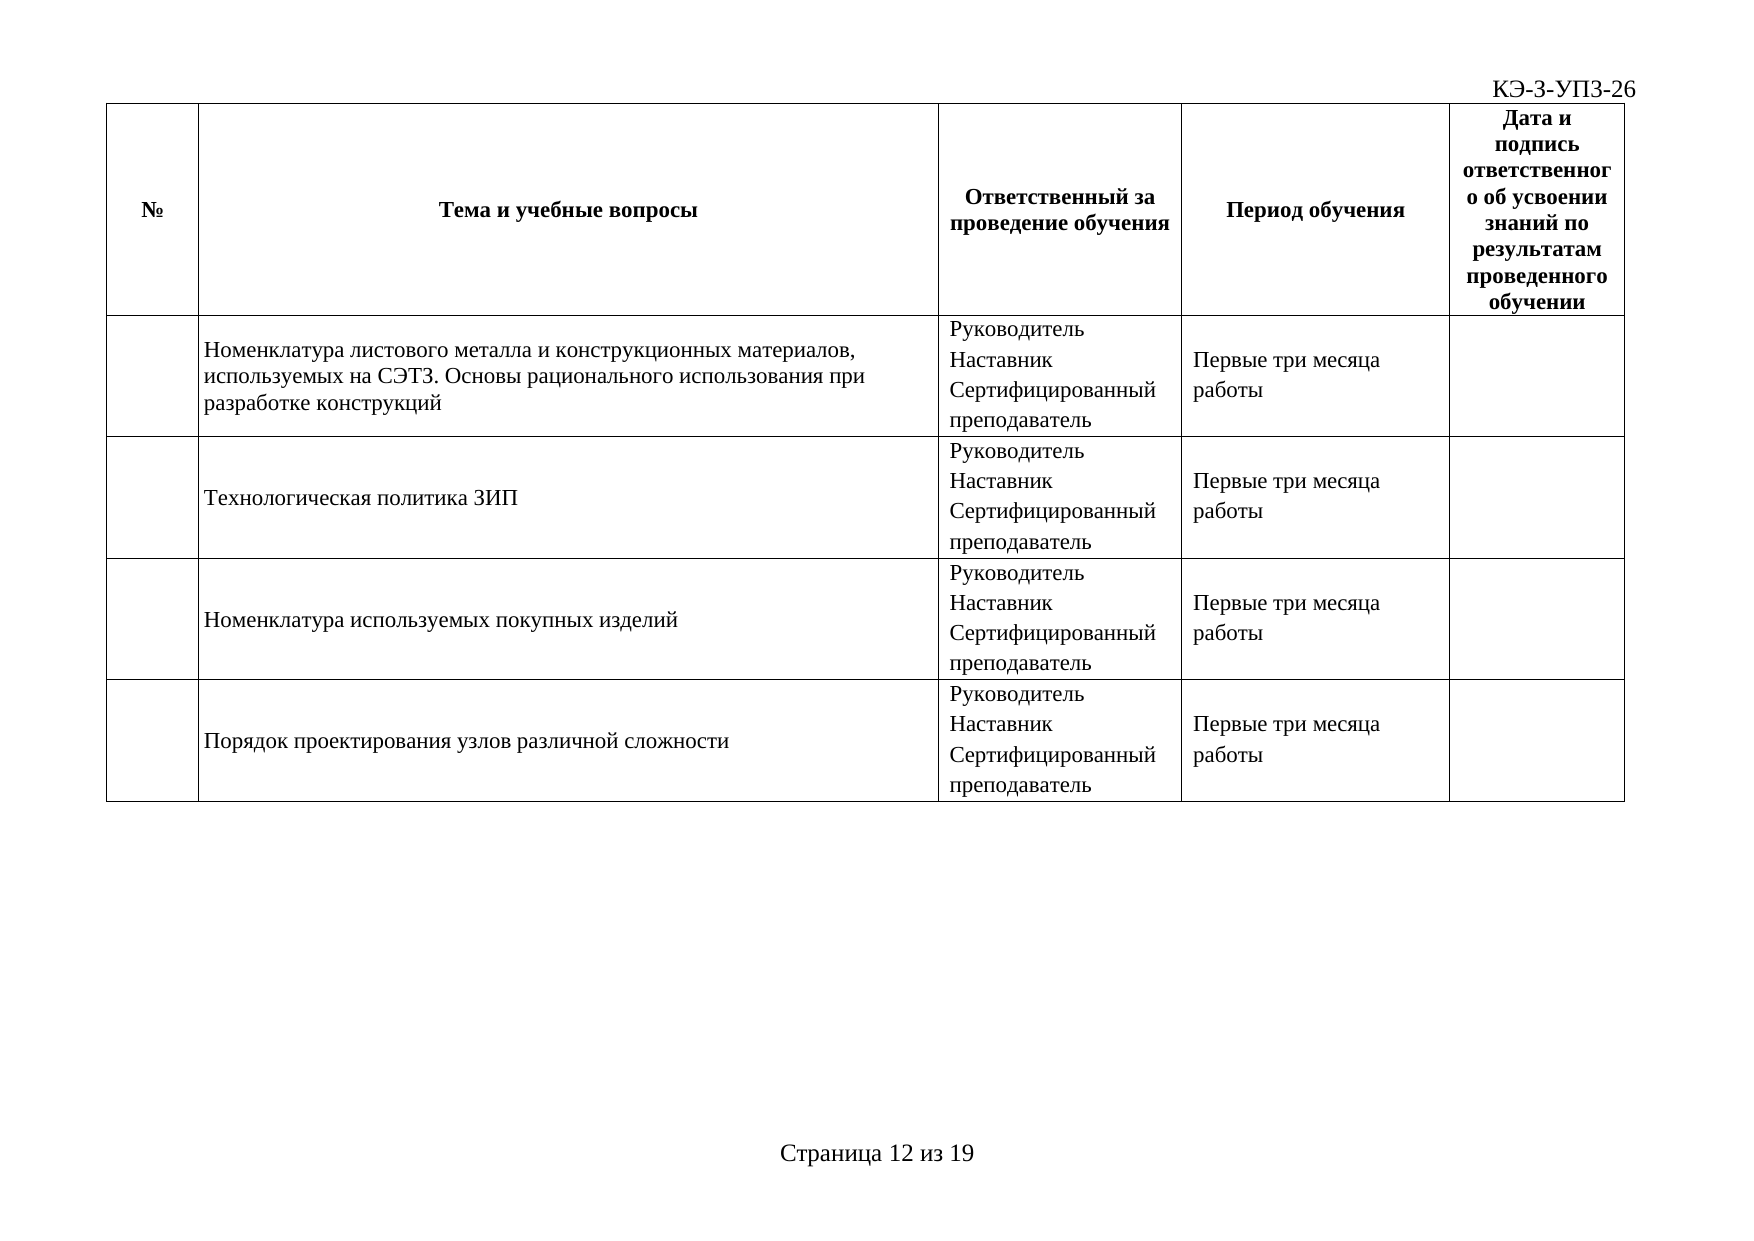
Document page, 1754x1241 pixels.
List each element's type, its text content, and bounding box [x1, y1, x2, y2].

table_header Тема и учебные вопросы [199, 104, 938, 314]
table_cell Номенклатура используемых покупных изделий [199, 559, 938, 679]
table_cell [1450, 316, 1624, 436]
table_cell Номенклатура листового металла и конструкционных материалов, используемых на СЭТЗ. Основы рационального использования при разработке конструкций [199, 316, 938, 436]
table_header Ответственный за проведение обучения [939, 104, 1181, 314]
table_cell Руководитель Наставник Сертифицированный преподаватель [939, 316, 1181, 436]
table_cell [107, 437, 198, 558]
table_cell Первые три месяца работы [1182, 680, 1449, 801]
table_cell [1450, 437, 1624, 558]
table_cell [1450, 559, 1624, 679]
table_header Дата и подпись ответственного об усвоении знаний по результатам проведенного обучении [1450, 104, 1624, 314]
table_cell Порядок проектирования узлов различной сложности [199, 680, 938, 801]
table_cell [107, 680, 198, 801]
table_cell [1450, 680, 1624, 801]
table_header Период обучения [1182, 104, 1449, 314]
table_cell Руководитель Наставник Сертифицированный преподаватель [939, 437, 1181, 558]
table_cell [107, 316, 198, 436]
table_cell Технологическая политика ЗИП [199, 437, 938, 558]
table_cell Первые три месяца работы [1182, 316, 1449, 436]
table_header № [107, 104, 198, 314]
table_cell Руководитель Наставник Сертифицированный преподаватель [939, 680, 1181, 801]
table_cell Руководитель Наставник Сертифицированный преподаватель [939, 559, 1181, 679]
table_cell [107, 559, 198, 679]
table_cell Первые три месяца работы [1182, 559, 1449, 679]
table_cell Первые три месяца работы [1182, 437, 1449, 558]
